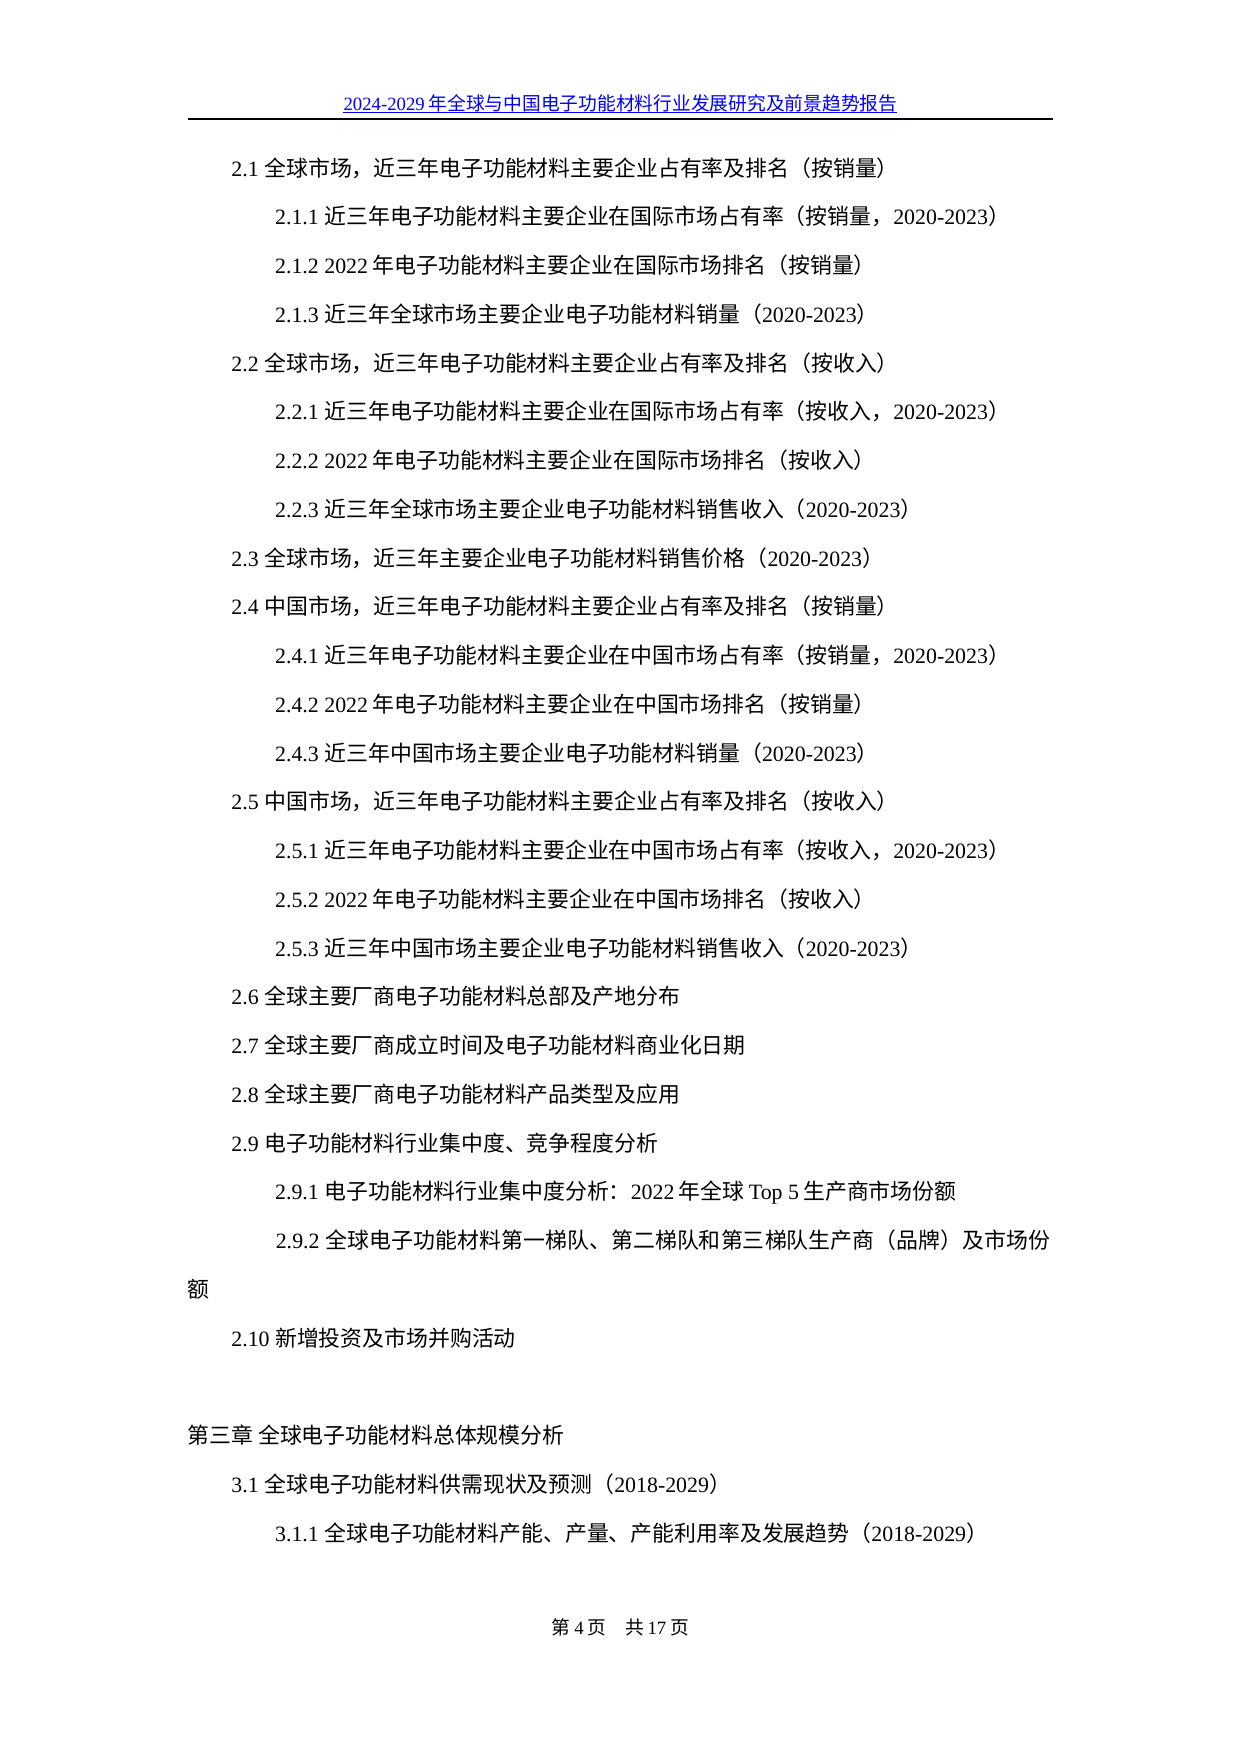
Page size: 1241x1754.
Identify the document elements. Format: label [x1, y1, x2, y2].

text [187, 150, 1053, 1548]
